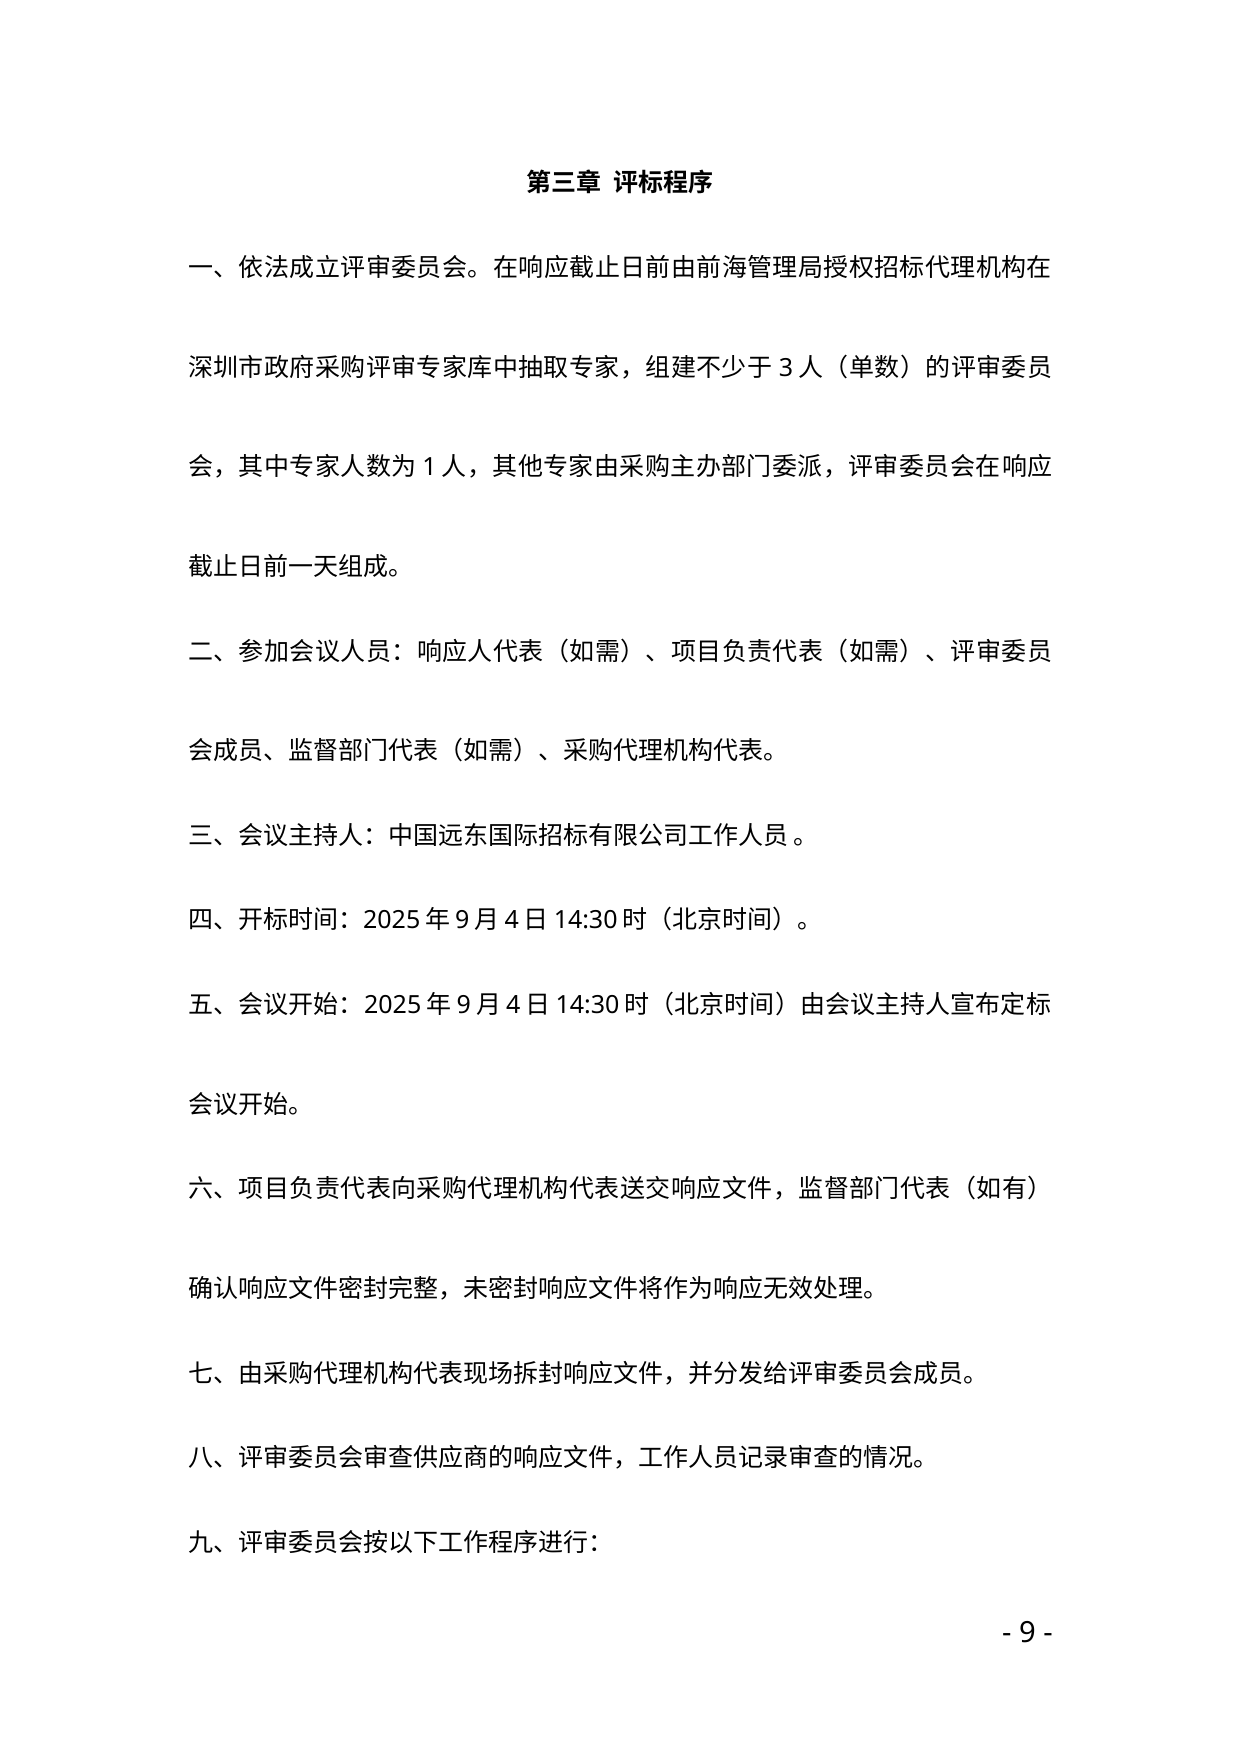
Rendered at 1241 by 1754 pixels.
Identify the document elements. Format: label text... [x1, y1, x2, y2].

text 七、由采购代理机构代表现场拆封响应文件，并分发给评审委员会成员。 [188, 1338, 1052, 1404]
list 评标程序 [188, 148, 1052, 214]
text 三、会议主持人：中国远东国际招标有限公司工作人员 。 [188, 800, 1052, 867]
text 五、会议开始：2025年9月4日14:30时（北京时间）由会议主持人宣布定标会议开始。 [188, 969, 1052, 1136]
text 六、项目负责代表向采购代理机构代表送交响应文件，监督部门代表（如有）确认响应文件密封完整，未密封响应文件将作为响应无效处理。 [188, 1154, 1052, 1320]
text 二、参加会议人员：响应人代表（如需）、项目负责代表（如需）、评审委员会成员、监督部门代表（如需）、采购代理机构代表。 [188, 616, 1052, 782]
text 九、评审委员会按以下工作程序进行： [188, 1507, 1052, 1574]
text 八、评审委员会审查供应商的响应文件，工作人员记录审查的情况。 [188, 1423, 1052, 1489]
text 四、开标时间：2025年9月4日14:30时（北京时间）。 [188, 885, 1052, 951]
text 一、依法成立评审委员会。在响应截止日前由前海管理局授权招标代理机构在深圳市政府采购评审专家库中抽取专家，组建不少于3人（单数）的评审委员会，其中专家人数为1人，其他专家由采购主办部门委派，评审委员会在响应截止日前一天组成。 [188, 232, 1052, 598]
